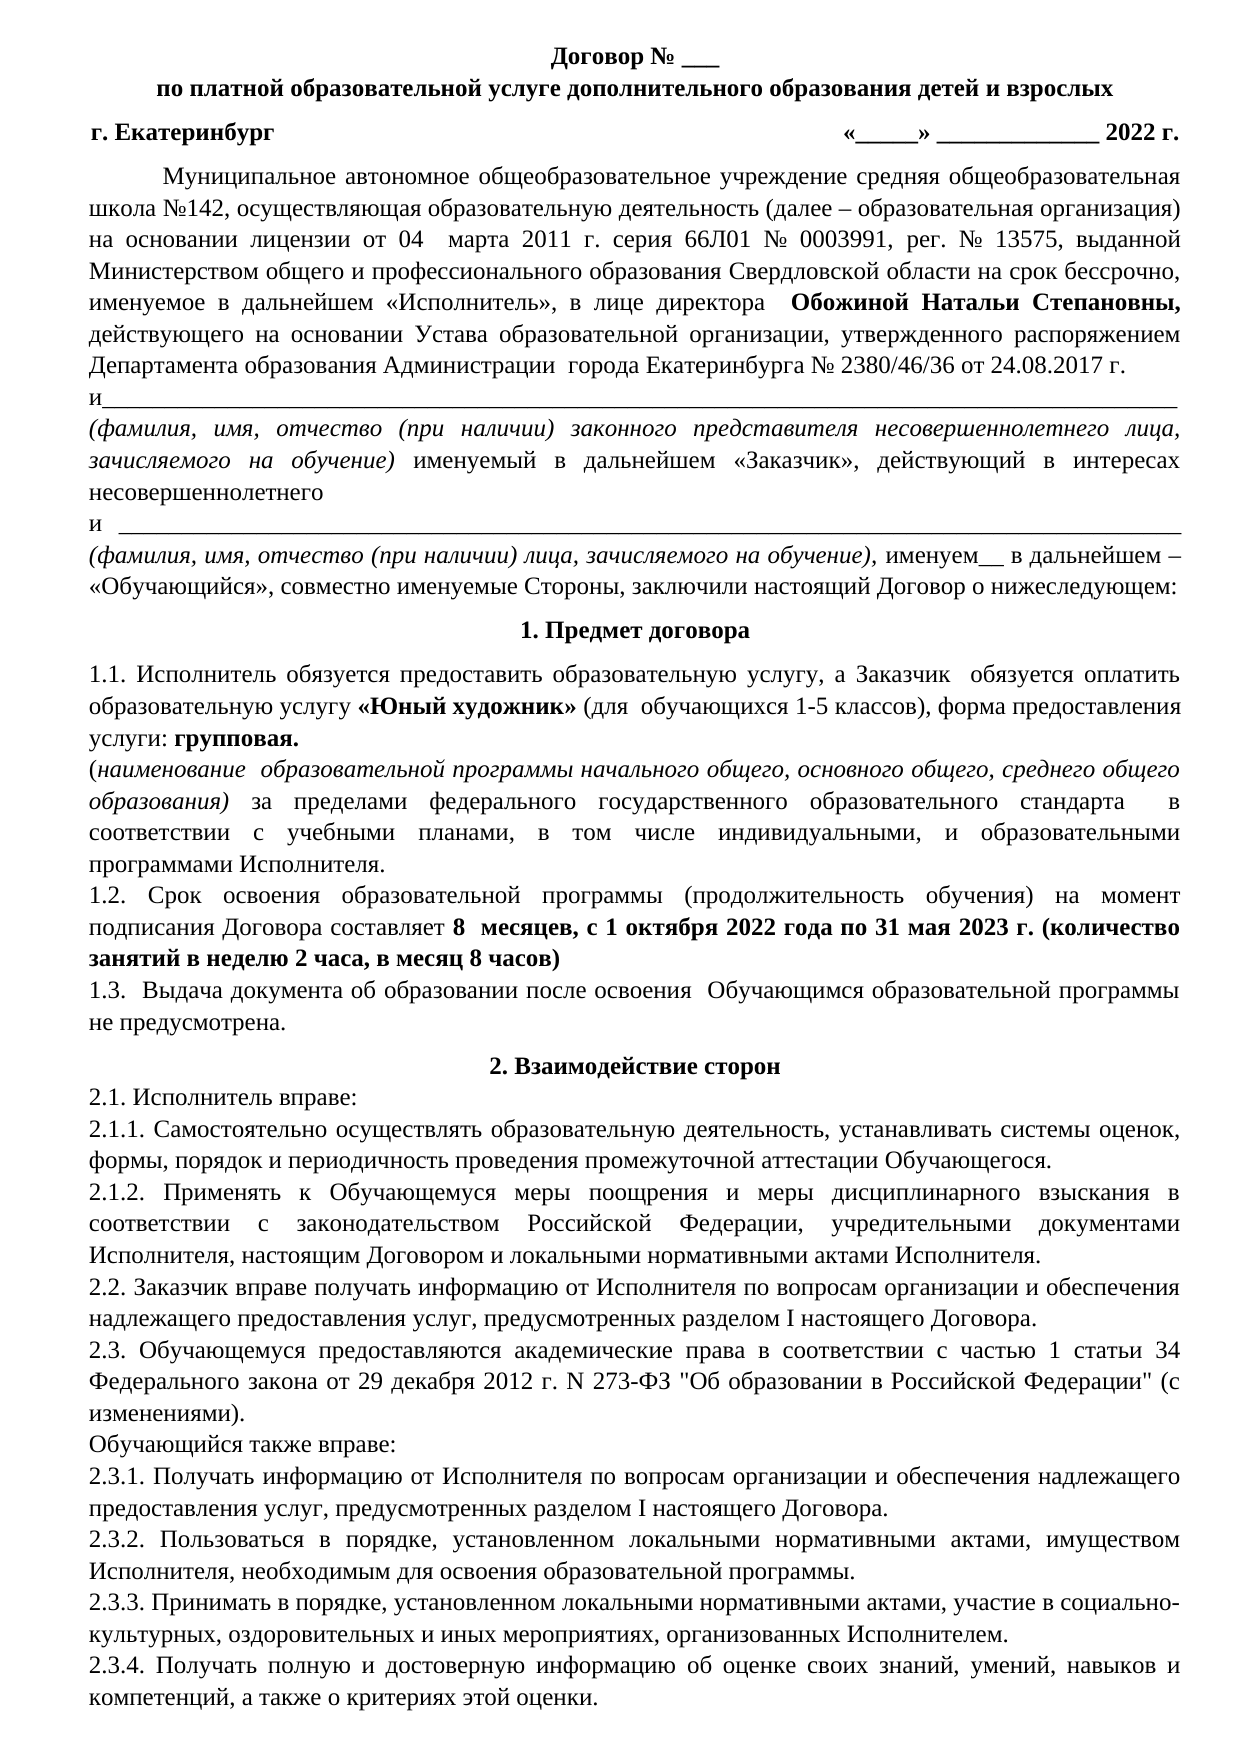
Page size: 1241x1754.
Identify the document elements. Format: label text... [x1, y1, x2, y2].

text 2.3.3. Принимать в порядке, установленном локальными нормативными актами, участие в социально-культурных, оздоровительных и иных мероприятиях, организованных Исполнителем. [89, 1587, 1181, 1648]
text 2.3.4. Получать полную и достоверную информацию об оценке своих знаний, умений, навыков и компетенций, а также о критериях этой оценки. [89, 1650, 1181, 1711]
text (фамилия, имя, отчество (при наличии) законного представителя несовершеннолетнего лица, зачисляемого на обучение) именуемый в дальнейшем «Заказчик», действующий в интересах несовершеннолетнего [89, 413, 1181, 505]
text 2.3.1. Получать информацию от Исполнителя по вопросам организации и обеспечения надлежащего предоставления услуг, предусмотренных разделом I настоящего Договора. [89, 1461, 1181, 1521]
text 2. Взаимодействие сторон [89, 1051, 1181, 1079]
text по платной образовательной услуге дополнительного образования детей и взрослых [89, 73, 1181, 102]
text Муниципальное автономное общеобразовательное учреждение средняя общеобразовательная школа №142, осуществляющая образовательную деятельность (далее – образовательная организация) на основании лицензии от 04 марта 2011 г. серия 66Л01 № 0003991, peг. № 13575, выданной Министерством общего и профессионального образования Свердловской области на срок бессрочно, именуемое в дальнейшем «Исполнитель», в лице директора Обожиной Натальи Степановны, действующего на основании Устава образовательной организации, утвержденного распоряжением Департамента образования Администрации города Екатеринбурга № 2380/46/36 от 24.08.2017 г. [89, 161, 1181, 379]
text 2.1.1. Самостоятельно осуществлять образовательную деятельность, устанавливать системы оценок, формы, порядок и периодичность проведения промежуточной аттестации Обучающегося. [89, 1114, 1181, 1174]
text 2.3. Обучающемуся предоставляются академические права в соответствии с частью 1 статьи 34 Федерального закона от 29 декабря 2012 г. N 273-ФЗ "Об образовании в Российской Федерации" (с изменениями). [89, 1335, 1181, 1427]
text Договор № ___ [89, 41, 1181, 70]
text 2.2. Заказчик вправе получать информацию от Исполнителя по вопросам организации и обеспечения надлежащего предоставления услуг, предусмотренных разделом I настоящего Договора. [89, 1272, 1181, 1332]
text 1.3. Выдача документа об образовании после освоения Обучающимся образовательной программы не предусмотрена. [89, 975, 1181, 1035]
text 2.3.2. Пользоваться в порядке, установленном локальными нормативными актами, имуществом Исполнителя, необходимым для освоения образовательной программы. [89, 1524, 1181, 1584]
text и _____________________________________________________________________________________ (фамилия, имя, отчество (при наличии) лица, зачисляемого на обучение), именуем__ в дальнейшем – «Обучающийся», совместно именуемые Стороны, заключили настоящий Договор о нижеследующем: [89, 508, 1181, 600]
text 1.1. Исполнитель обязуется предоставить образовательную услугу, а Заказчик обязуется оплатить образовательную услугу «Юный художник» (для обучающихся 1-5 классов), форма предоставления услуги: групповая. [89, 659, 1181, 751]
text Обучающийся также вправе: [89, 1429, 1181, 1458]
text 2.1. Исполнитель вправе: [89, 1082, 1181, 1111]
text и______________________________________________________________________________________ [89, 382, 1181, 411]
text 1.2. Срок освоения образовательной программы (продолжительность обучения) на момент подписания Договора составляет 8 месяцев, с 1 октября 2022 года по 31 мая 2023 г. (количество занятий в неделю 2 часа, в месяц 8 часов) [89, 880, 1181, 972]
list Предмет договора [89, 615, 1181, 644]
text 2.1.2. Применять к Обучающемуся меры поощрения и меры дисциплинарного взыскания в соответствии с законодательством Российской Федерации, учредительными документами Исполнителя, настоящим Договором и локальными нормативными актами Исполнителя. [89, 1177, 1181, 1269]
text г. Екатеринбург «_____» _____________ 2022 г. [89, 117, 1181, 146]
text (наименование образовательной программы начального общего, основного общего, среднего общего образования) за пределами федерального государственного образовательного стандарта в соответствии с учебными планами, в том числе индивидуальными, и образовательными программами Исполнителя. [89, 754, 1181, 878]
